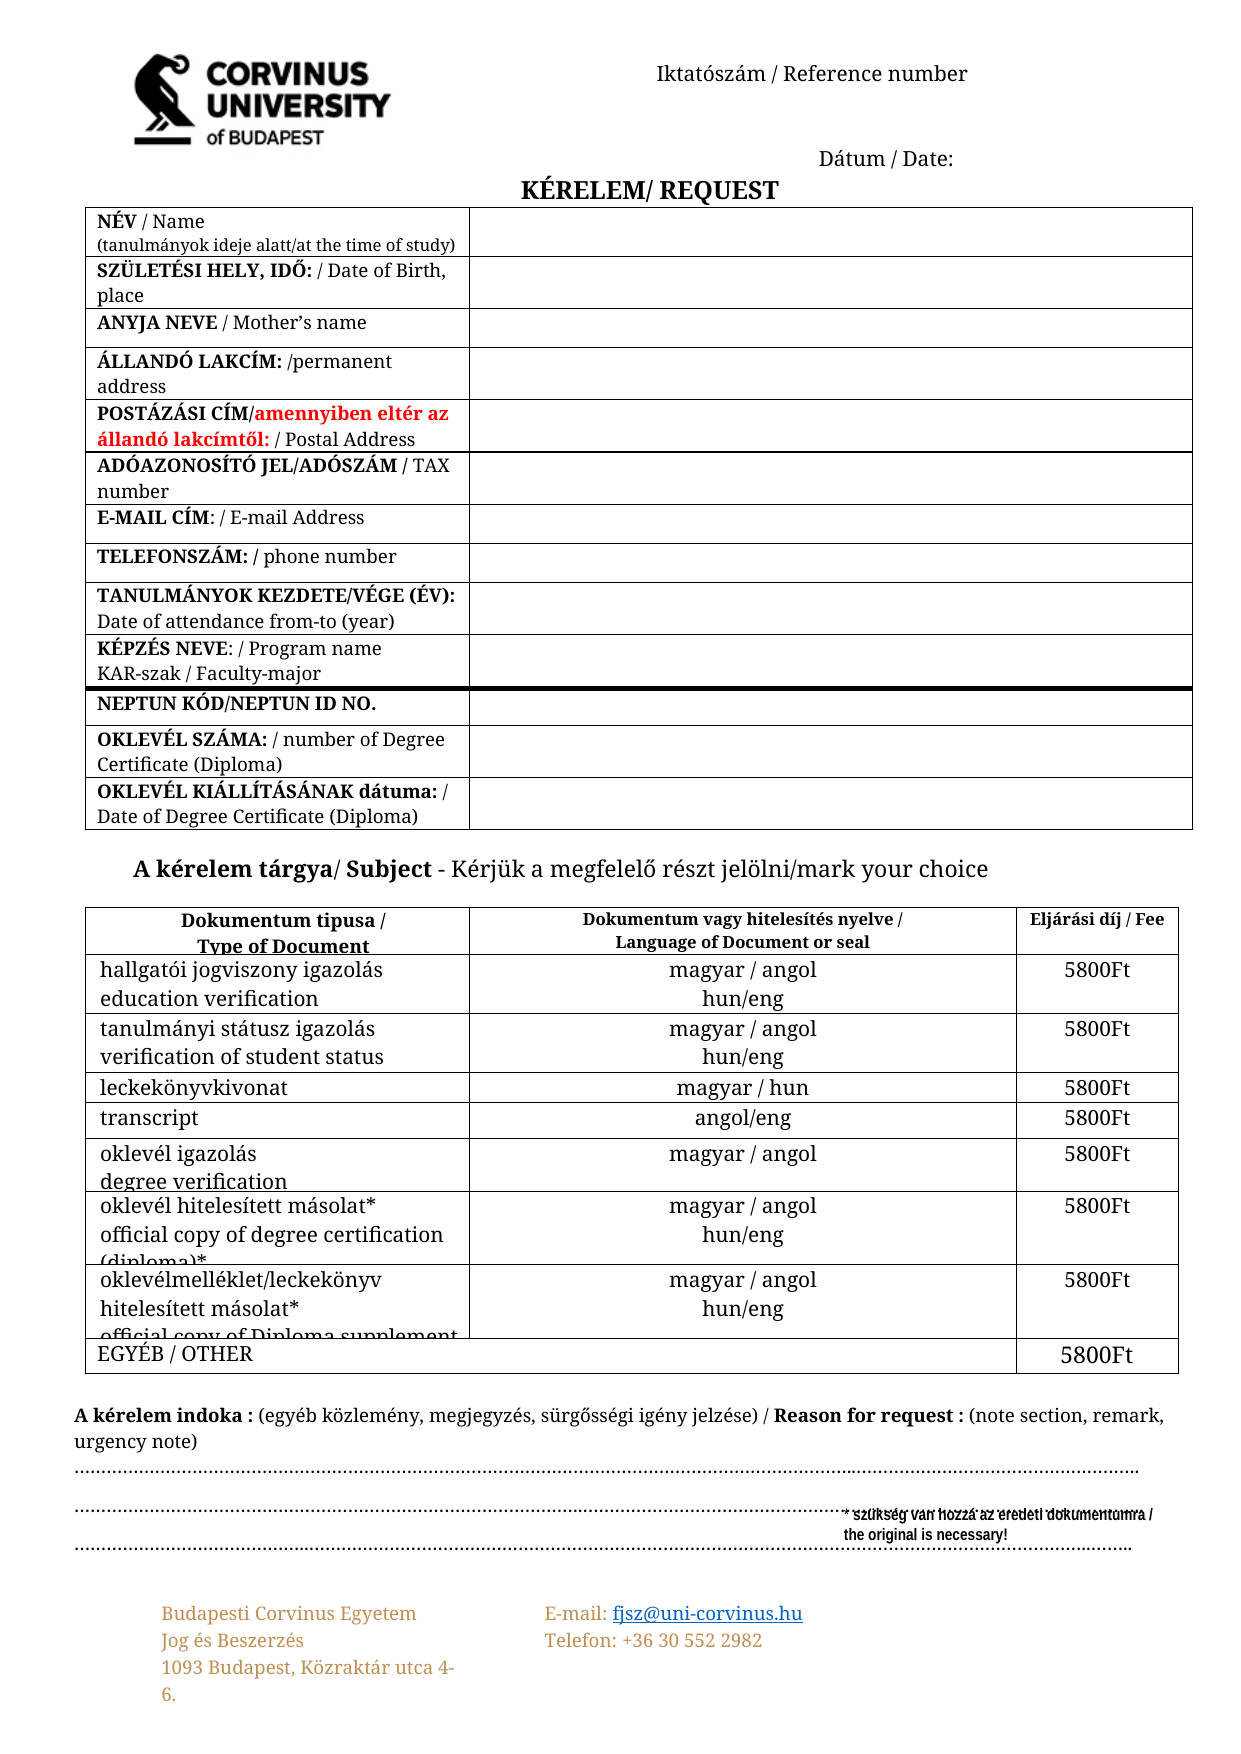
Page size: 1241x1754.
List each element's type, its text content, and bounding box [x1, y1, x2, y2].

table_cell [470, 453, 1192, 503]
table_cell tanulmányi státusz igazolás verification of student status [86, 1014, 469, 1072]
table_header Dokumentum vagy hitelesítés nyelve / Language of Document or seal [470, 908, 1016, 954]
picture [132, 43, 397, 167]
text KÉRELEM/ REQUEST [133, 173, 1167, 207]
table_cell [470, 257, 1192, 308]
table_cell [470, 583, 1192, 634]
table_cell [470, 691, 1192, 725]
table_cell E-MAIL CÍM: / E-mail Address [86, 505, 469, 543]
table_cell hallgatói jogviszony igazolás education verification [86, 955, 469, 1013]
table_cell TELEFONSZÁM: / phone number [86, 544, 469, 582]
table_cell 5800Ft [1017, 955, 1178, 1013]
table_cell [470, 778, 1192, 829]
table_cell ADÓAZONOSÍTÓ JEL/ADÓSZÁM / TAX number [86, 453, 469, 503]
table_cell magyar / angol hun/eng [470, 1192, 1016, 1264]
table_cell oklevél igazolás degree verification [86, 1139, 469, 1191]
table_cell 5800Ft [1017, 1073, 1178, 1102]
table_cell [470, 635, 1192, 686]
table_cell oklevélmelléklet/leckekönyv hitelesített másolat* official copy of Diploma supplement [86, 1265, 469, 1338]
table_cell 5800Ft [1017, 1339, 1178, 1373]
table_cell 5800Ft [1017, 1014, 1178, 1072]
table_cell magyar / hun [470, 1073, 1016, 1102]
text A kérelem indoka : (egyéb közlemény, megjegyzés, sürgősségi igény jelzése) / Reason for request : (note section, remark, urgency note) [74, 1403, 1167, 1454]
table_cell [470, 505, 1192, 543]
table_cell magyar / angol [470, 1139, 1016, 1191]
table_cell magyar / angol hun/eng [470, 1265, 1016, 1338]
table_cell OKLEVÉL KIÁLLÍTÁSÁNAK dátuma: / Date of Degree Certificate (Diploma) [86, 778, 469, 829]
table_cell [470, 348, 1192, 399]
table_cell SZÜLETÉSI HELY, IDŐ: / Date of Birth, place [86, 257, 469, 308]
table_cell [470, 544, 1192, 582]
table_cell POSTÁZÁSI CÍM/amennyiben eltér az állandó lakcímtől: / Postal Address [86, 400, 469, 451]
table_header [470, 208, 1192, 256]
table_cell magyar / angol hun/eng [470, 955, 1016, 1013]
table_cell angol/eng [470, 1103, 1016, 1138]
table_header NÉV / Name (tanulmányok ideje alatt/at the time of study) [86, 208, 469, 256]
table_cell magyar / angol hun/eng [470, 1014, 1016, 1072]
table_cell [470, 400, 1192, 451]
table_cell [470, 309, 1192, 347]
table_header Dokumentum tipusa / Type of Document [86, 908, 469, 954]
table_cell ÁLLANDÓ LAKCÍM: /permanent address [86, 348, 469, 399]
table_cell transcript [86, 1103, 469, 1138]
table_cell ANYJA NEVE / Mother’s name [86, 309, 469, 347]
table_header Eljárási díj / Fee [1017, 908, 1178, 954]
table_cell EGYÉB / OTHER [86, 1339, 1016, 1373]
table_cell NEPTUN KÓD/NEPTUN ID NO. [86, 691, 469, 725]
table_cell KÉPZÉS NEVE: / Program name KAR-szak / Faculty-major [86, 635, 469, 686]
table_cell 5800Ft [1017, 1192, 1178, 1264]
text A kérelem tárgya/ Subject - Kérjük a megfelelő részt jelölni/mark your choice [133, 853, 1167, 884]
table_cell 5800Ft [1017, 1103, 1178, 1138]
table_cell leckekönyvkivonat [86, 1073, 469, 1102]
table_cell TANULMÁNYOK KEZDETE/VÉGE (ÉV): Date of attendance from-to (year) [86, 583, 469, 634]
table_cell 5800Ft [1017, 1265, 1178, 1338]
table_cell OKLEVÉL SZÁMA: / number of Degree Certificate (Diploma) [86, 726, 469, 777]
table_cell [470, 726, 1192, 777]
table_cell 5800Ft [1017, 1139, 1178, 1191]
table_cell oklevél hitelesített másolat* official copy of degree certification (diploma)* [86, 1192, 469, 1264]
